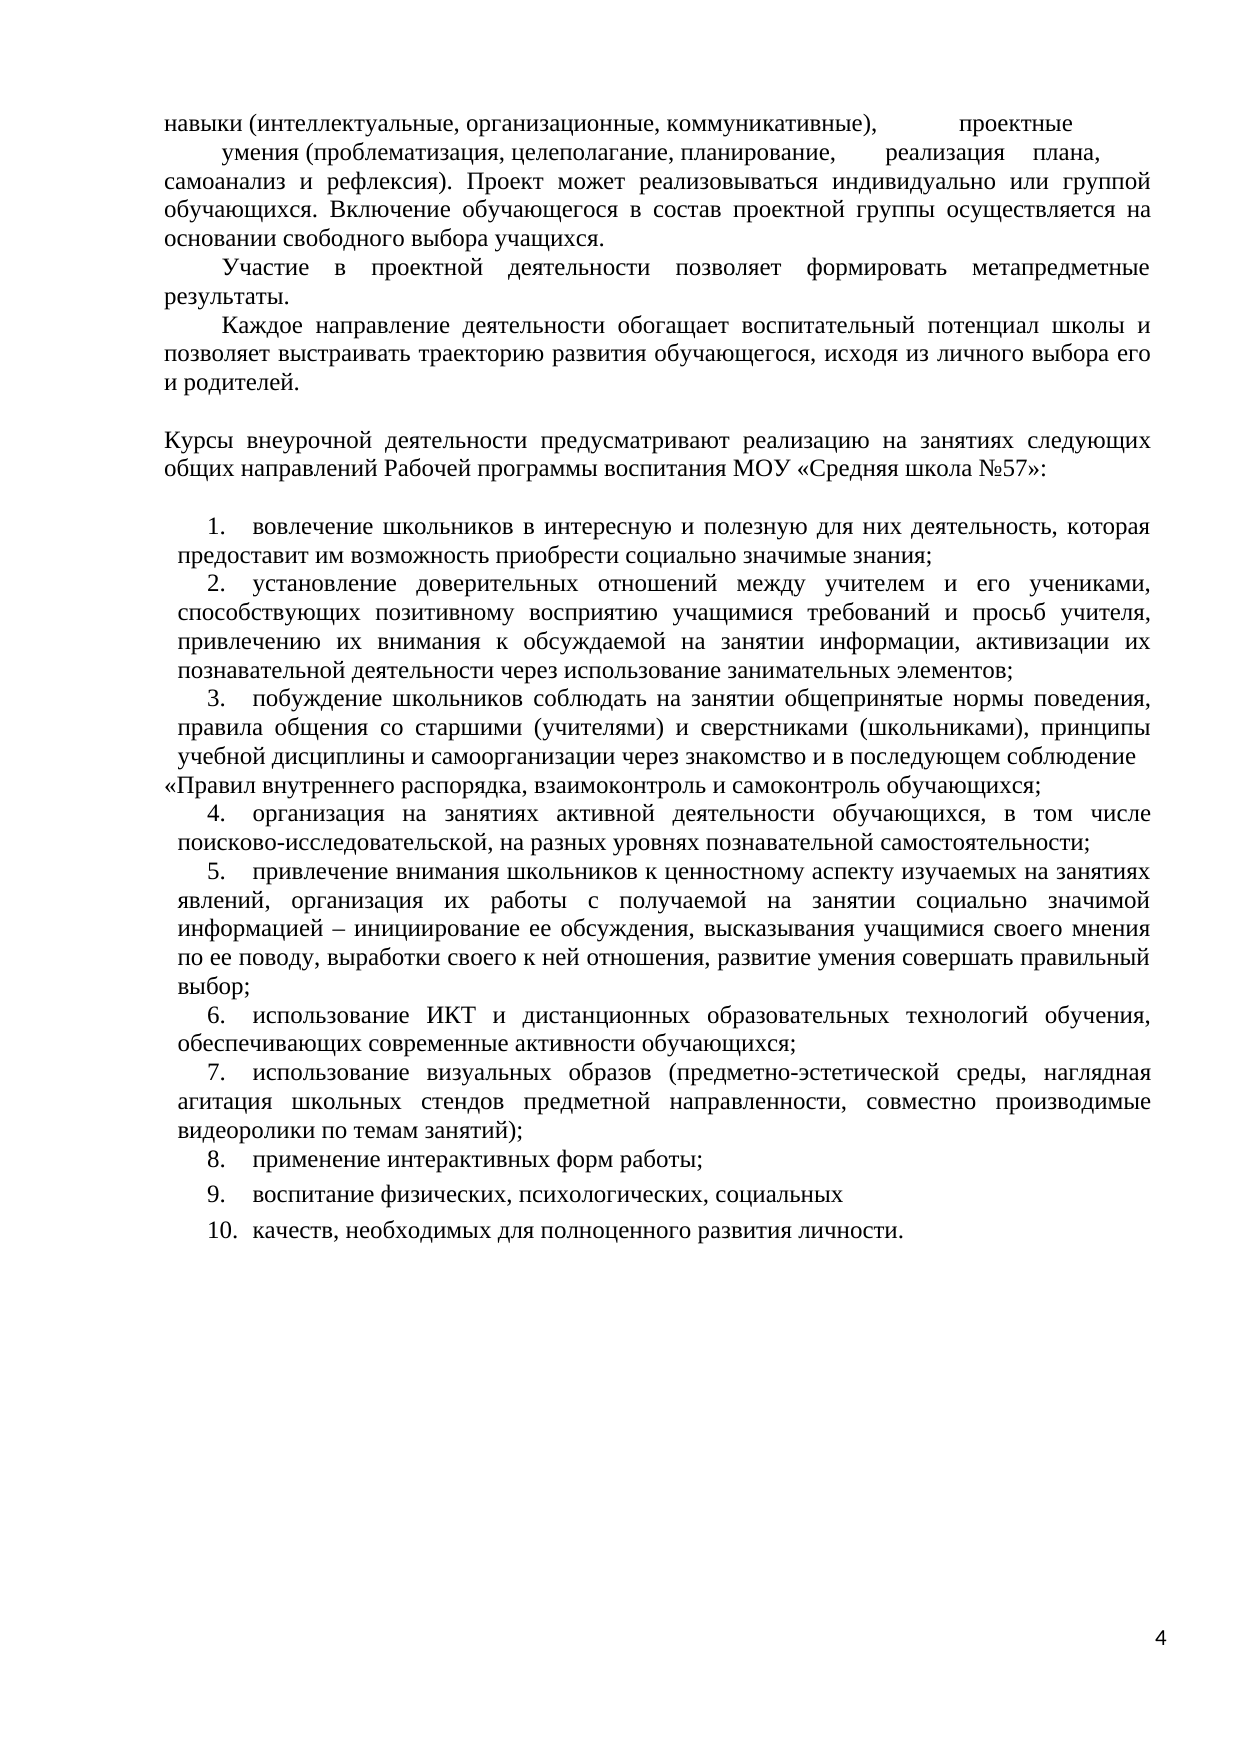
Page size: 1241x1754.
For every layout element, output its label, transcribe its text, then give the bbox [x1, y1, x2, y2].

list использование визуальных образов (предметно-эстетической среды, наглядная агитация школьных стендов предметной направленности, совместно производимые видеоролики по темам занятий); [177, 1057, 1152, 1143]
list установление доверительных отношений между учителем и его учениками, способствующих позитивному восприятию учащимися требований и просьб учителя, привлечению их внимания к обсуждаемой на занятии информации, активизации их познавательной деятельности через использование занимательных элементов; [177, 568, 1152, 683]
list воспитание физических, психологических, социальных [177, 1179, 1151, 1208]
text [164, 108, 1152, 252]
list применение интерактивных форм работы; [207, 1144, 1150, 1172]
text Каждое направление деятельности обогащает воспитательный потенциал школы и позволяет выстраивать траекторию развития обучающегося, исходя из личного выбора его и родителей. [164, 310, 1152, 396]
text «Правил внутреннего распорядка, взаимоконтроль и самоконтроль обучающихся; [164, 770, 1150, 798]
text Участие в проектной деятельности позволяет формировать метапредметные результаты. [164, 252, 1150, 310]
list качеств, необходимых для полноценного развития личности. [177, 1215, 1151, 1244]
list организация на занятиях активной деятельности обучающихся, в том числе поисково-исследовательской, на разных уровнях познавательной самостоятельности; [177, 798, 1152, 856]
list побуждение школьников соблюдать на занятии общепринятые нормы поведения, правила общения со старшими (учителями) и сверстниками (школьниками), принципы учебной дисциплины и самоорганизации через знакомство и в последующем соблюдение [177, 683, 1152, 770]
list вовлечение школьников в интересную и полезную для них деятельность, которая предоставит им возможность приобрести социально значимые знания; [177, 511, 1151, 568]
list привлечение внимания школьников к ценностному аспекту изучаемых на занятиях явлений, организация их работы с получаемой на занятии социально значимой информацией – инициирование ее обсуждения, высказывания учащимися своего мнения по ее поводу, выработки своего к ней отношения, развитие умения совершать правильный выбор; [177, 856, 1151, 1000]
text Курсы внеурочной деятельности предусматривают реализацию на занятиях следующих общих направлений Рабочей программы воспитания МОУ «Средняя школа №57»: [164, 425, 1152, 482]
list использование ИКТ и дистанционных образовательных технологий обучения, обеспечивающих современные активности обучающихся; [177, 1000, 1151, 1057]
